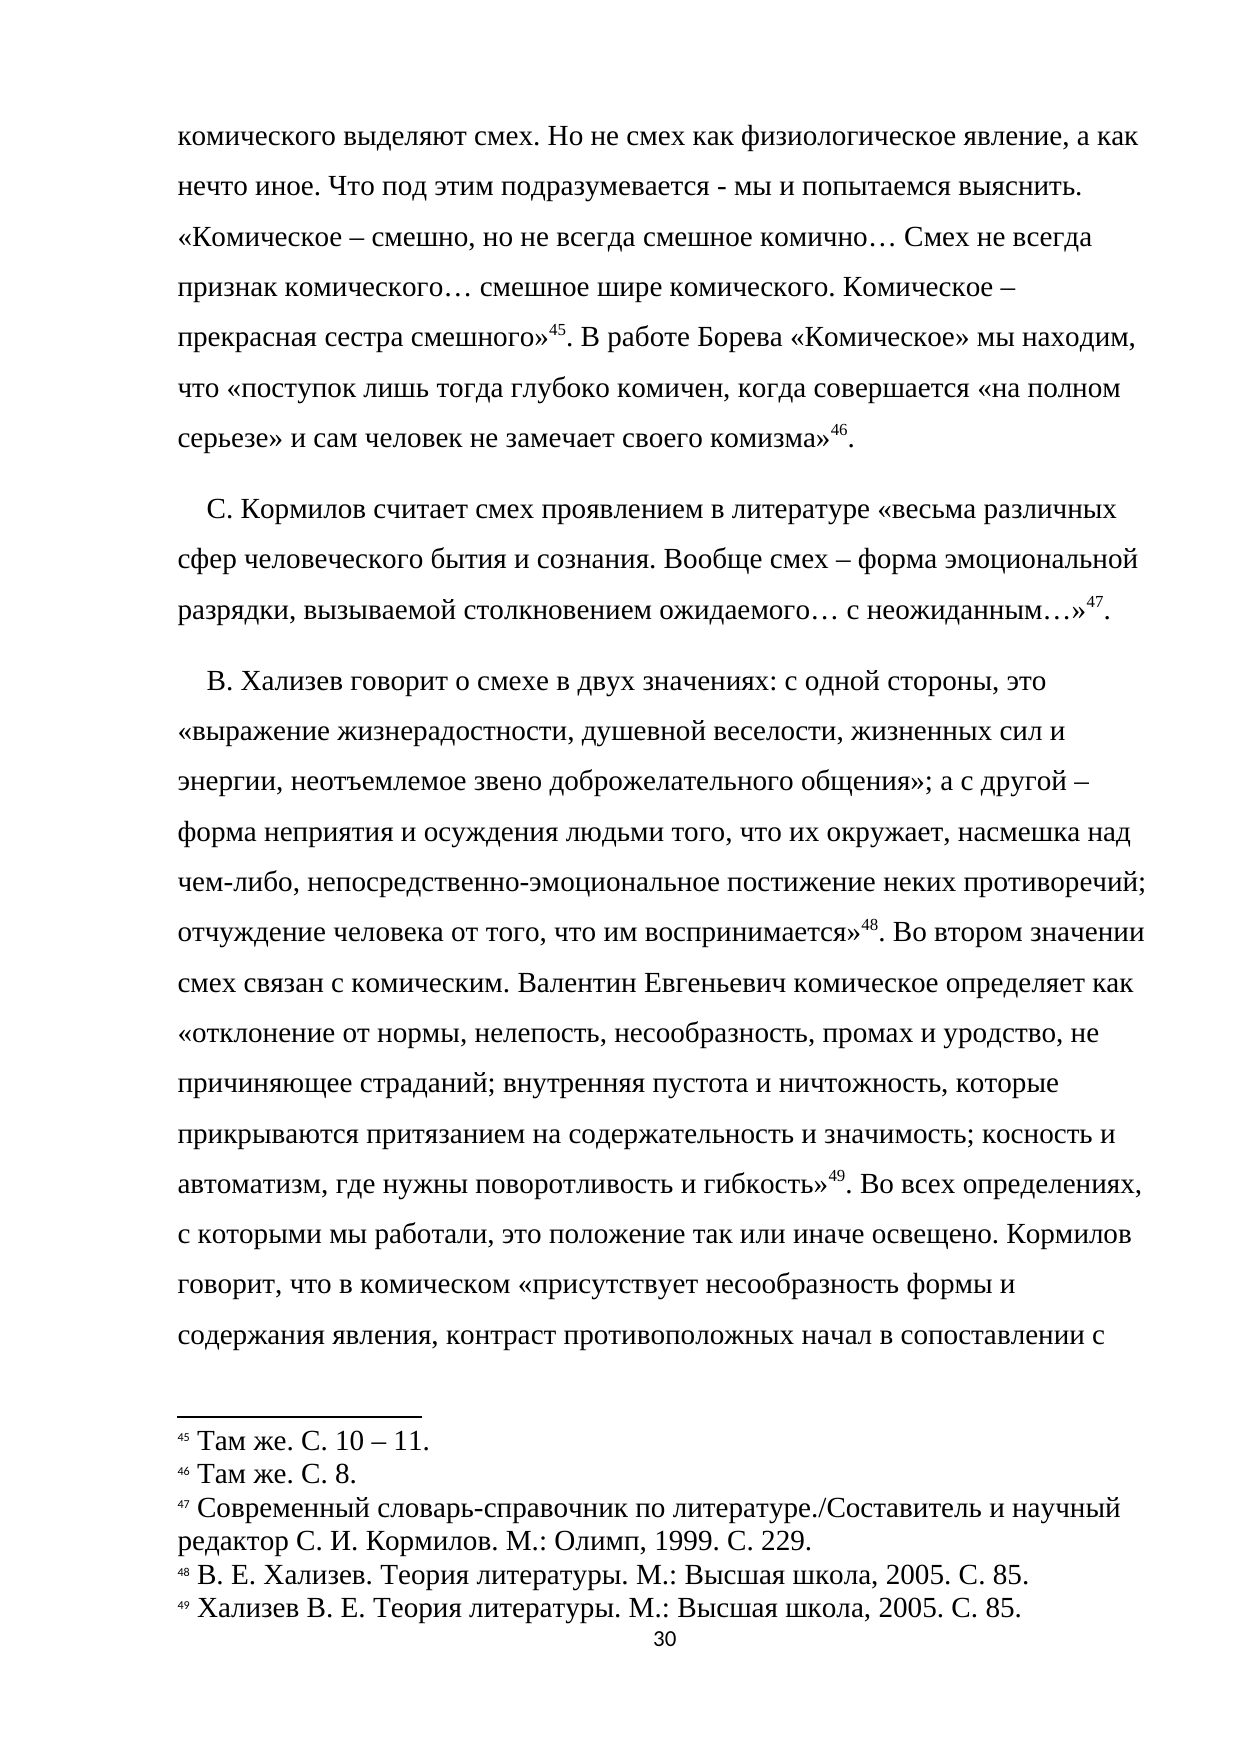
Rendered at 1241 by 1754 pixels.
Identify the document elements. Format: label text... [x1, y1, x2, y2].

text С. Кормилов считает смех проявлением в литературе «весьма различных сфер человеческого бытия и сознания. Вообще смех – форма эмоциональной разрядки, вызываемой столкновением ожидаемого… с неожиданным…». [177, 491, 1152, 625]
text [177, 118, 1152, 453]
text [177, 663, 1152, 1351]
